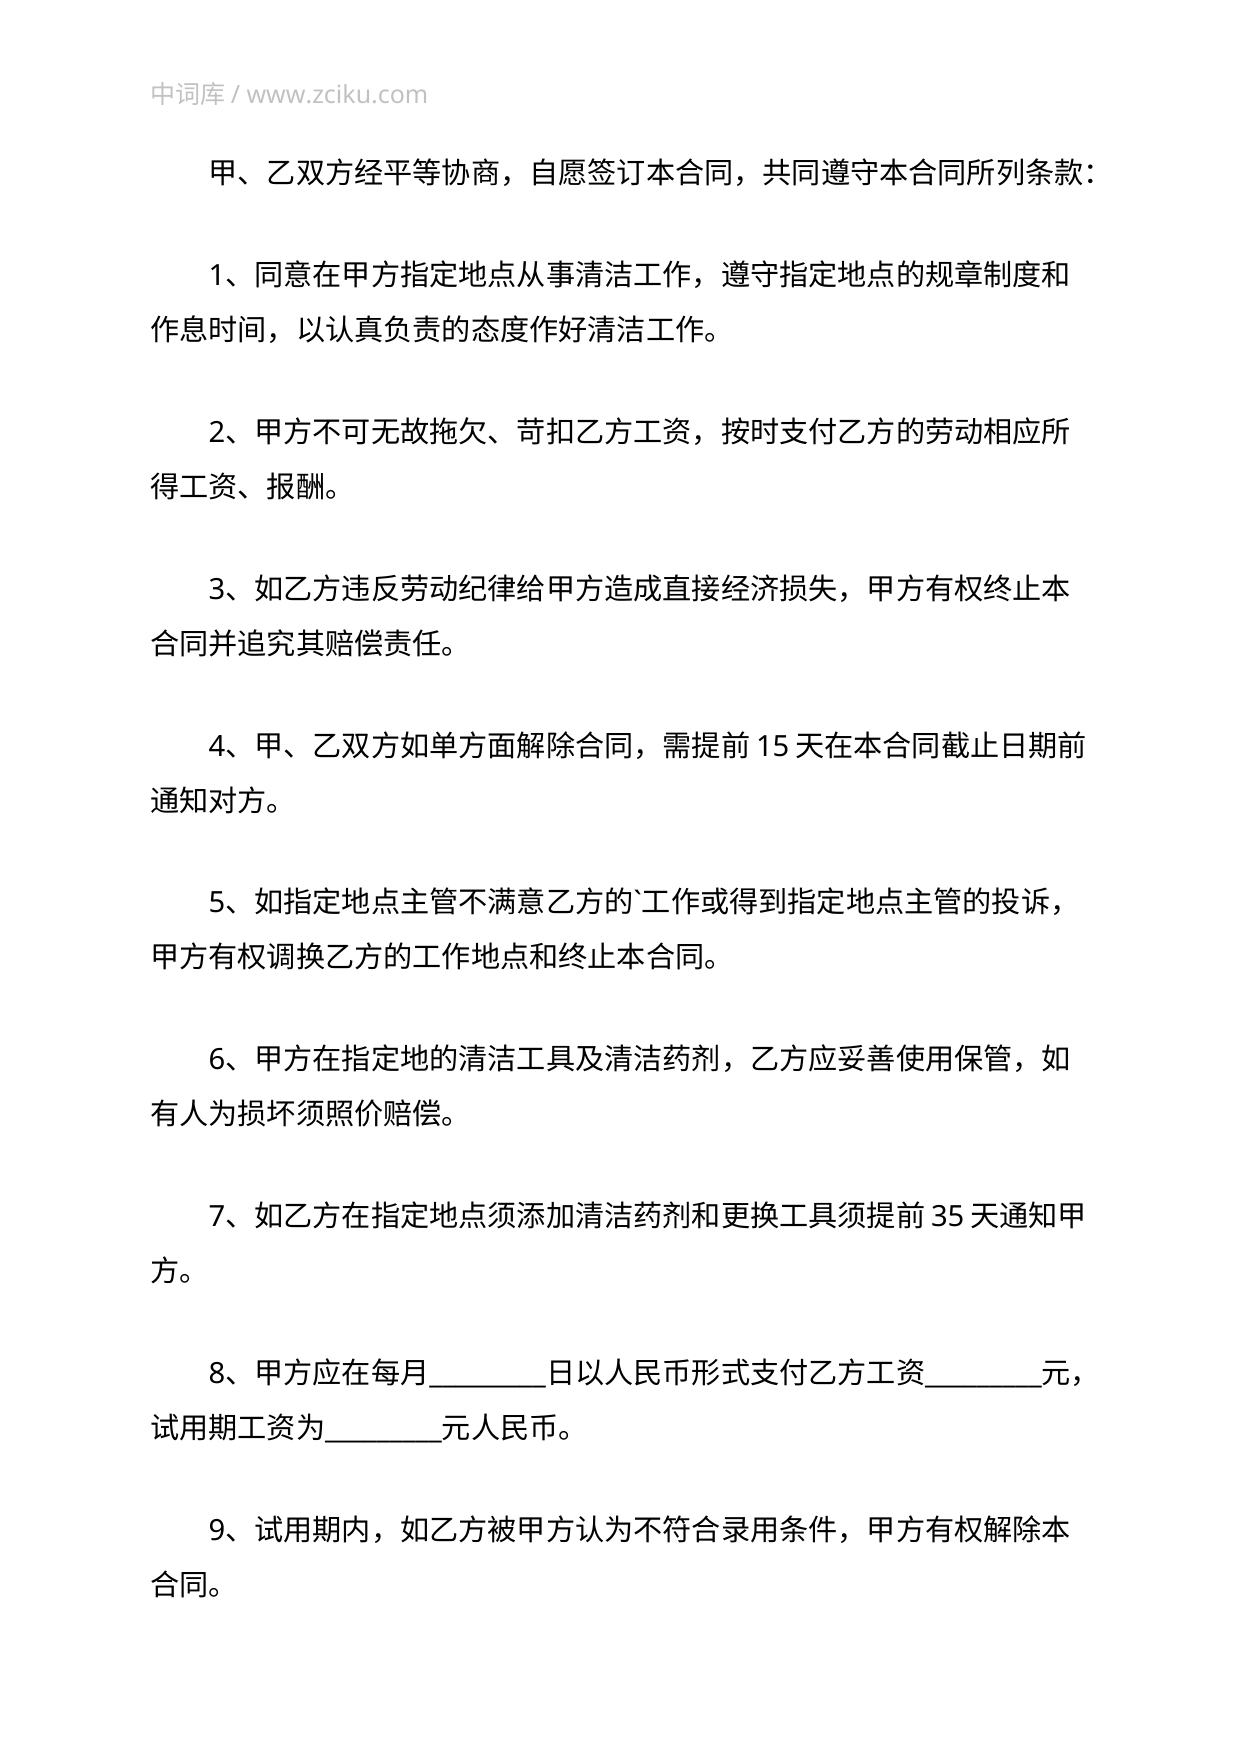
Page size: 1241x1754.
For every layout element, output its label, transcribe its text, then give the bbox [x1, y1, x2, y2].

text 4、甲、乙双方如单方面解除合同，需提前15天在本合同截止日期前通知对方。 [150, 722, 1090, 819]
text 甲、乙双方经平等协商，自愿签订本合同，共同遵守本合同所列条款： [150, 150, 1090, 192]
text 1、同意在甲方指定地点从事清洁工作，遵守指定地点的规章制度和作息时间，以认真负责的态度作好清洁工作。 [150, 252, 1090, 349]
text 6、甲方在指定地的清洁工具及清洁药剂，乙方应妥善使用保管，如有人为损坏须照价赔偿。 [150, 1036, 1090, 1133]
text 9、试用期内，如乙方被甲方认为不符合录用条件，甲方有权解除本合同。 [150, 1506, 1090, 1603]
text 8、甲方应在每月_________日以人民币形式支付乙方工资_________元，试用期工资为_________元人民币。 [150, 1349, 1090, 1447]
text 5、如指定地点主管不满意乙方的`工作或得到指定地点主管的投诉，甲方有权调换乙方的工作地点和终止本合同。 [150, 879, 1090, 976]
text 3、如乙方违反劳动纪律给甲方造成直接经济损失，甲方有权终止本合同并追究其赔偿责任。 [150, 565, 1090, 663]
text 7、如乙方在指定地点须添加清洁药剂和更换工具须提前35天通知甲方。 [150, 1192, 1090, 1290]
text 2、甲方不可无故拖欠、苛扣乙方工资，按时支付乙方的劳动相应所得工资、报酬。 [150, 408, 1090, 506]
